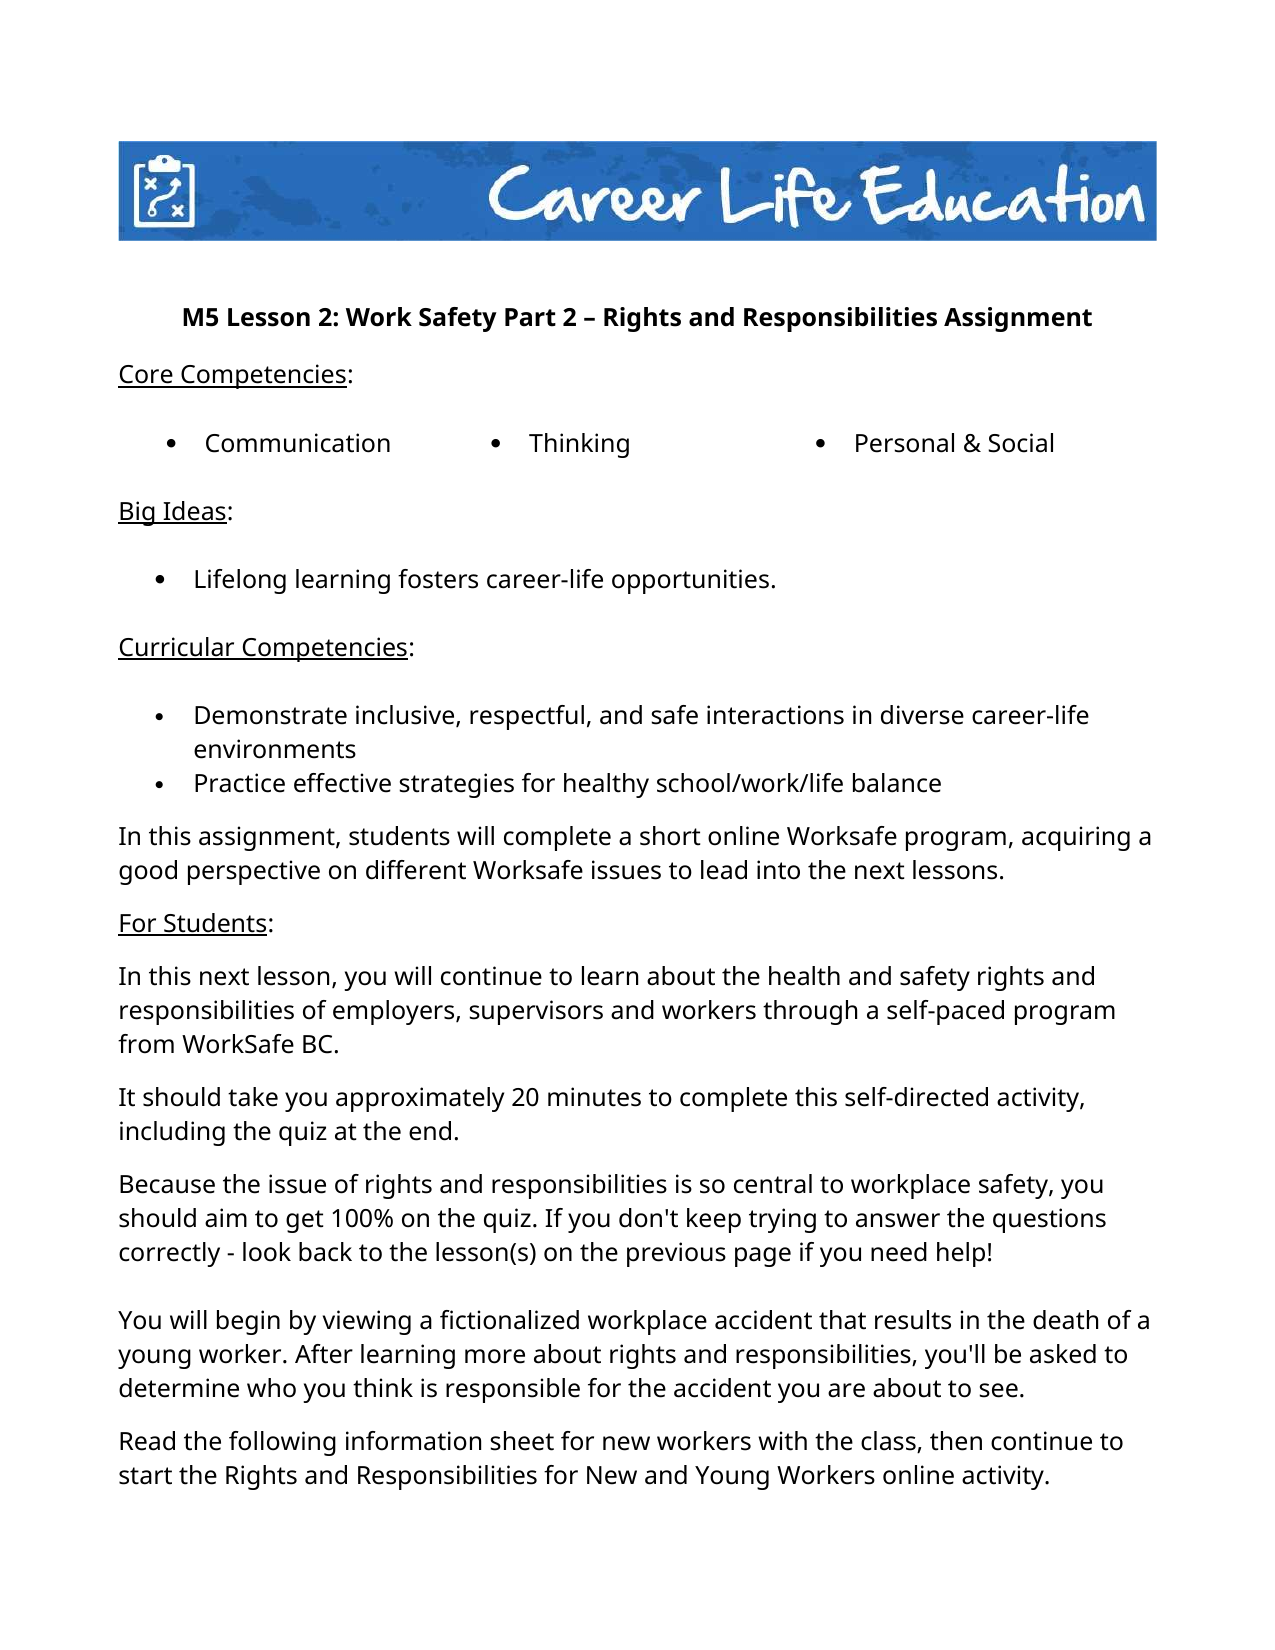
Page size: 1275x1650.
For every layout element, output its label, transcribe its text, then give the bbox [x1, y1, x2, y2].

table_header Thinking [443, 425, 767, 459]
text Core Competencies: [118, 357, 1157, 391]
text M5 Lesson 2: Work Safety Part 2 – Rights and Responsibilities Assignment [118, 300, 1157, 334]
table_header Communication [118, 425, 443, 459]
text Because the issue of rights and responsibilities is so central to workplace safety, you should aim to get 100% on the quiz. If you don't keep trying to answer the questions correctly - look back to the lesson(s) on the previous page if you need help! You will begin by viewing a fictionalized workplace accident that results in the death of a young worker. After learning more about rights and responsibilities, you'll be asked to determine who you think is responsible for the accident you are about to see. [118, 1166, 1157, 1405]
text Curricular Competencies: [118, 596, 1157, 664]
text Big Ideas: [118, 493, 1157, 527]
list Lifelong learning fosters career-life opportunities. [156, 562, 1157, 596]
list Practice effective strategies for healthy school/work/life balance [156, 766, 1157, 800]
text In this next lesson, you will continue to learn about the health and safety rights and responsibilities of employers, supervisors and workers through a self-paced program from WorkSafe BC. [118, 958, 1157, 1061]
text For Students: [118, 906, 1157, 940]
text In this assignment, students will complete a short online Worksafe program, acquiring a good perspective on different Worksafe issues to lead into the next lessons. [118, 819, 1157, 887]
list Demonstrate inclusive, respectful, and safe interactions in diverse career-life environments [156, 698, 1157, 766]
text It should take you approximately 20 minutes to complete this self-directed activity, including the quiz at the end. [118, 1079, 1157, 1147]
text Read the following information sheet for new workers with the class, then continue to start the Rights and Responsibilities for New and Young Workers online activity. [118, 1423, 1157, 1492]
picture [118, 141, 1157, 241]
table_header Personal & Social [768, 425, 1092, 459]
